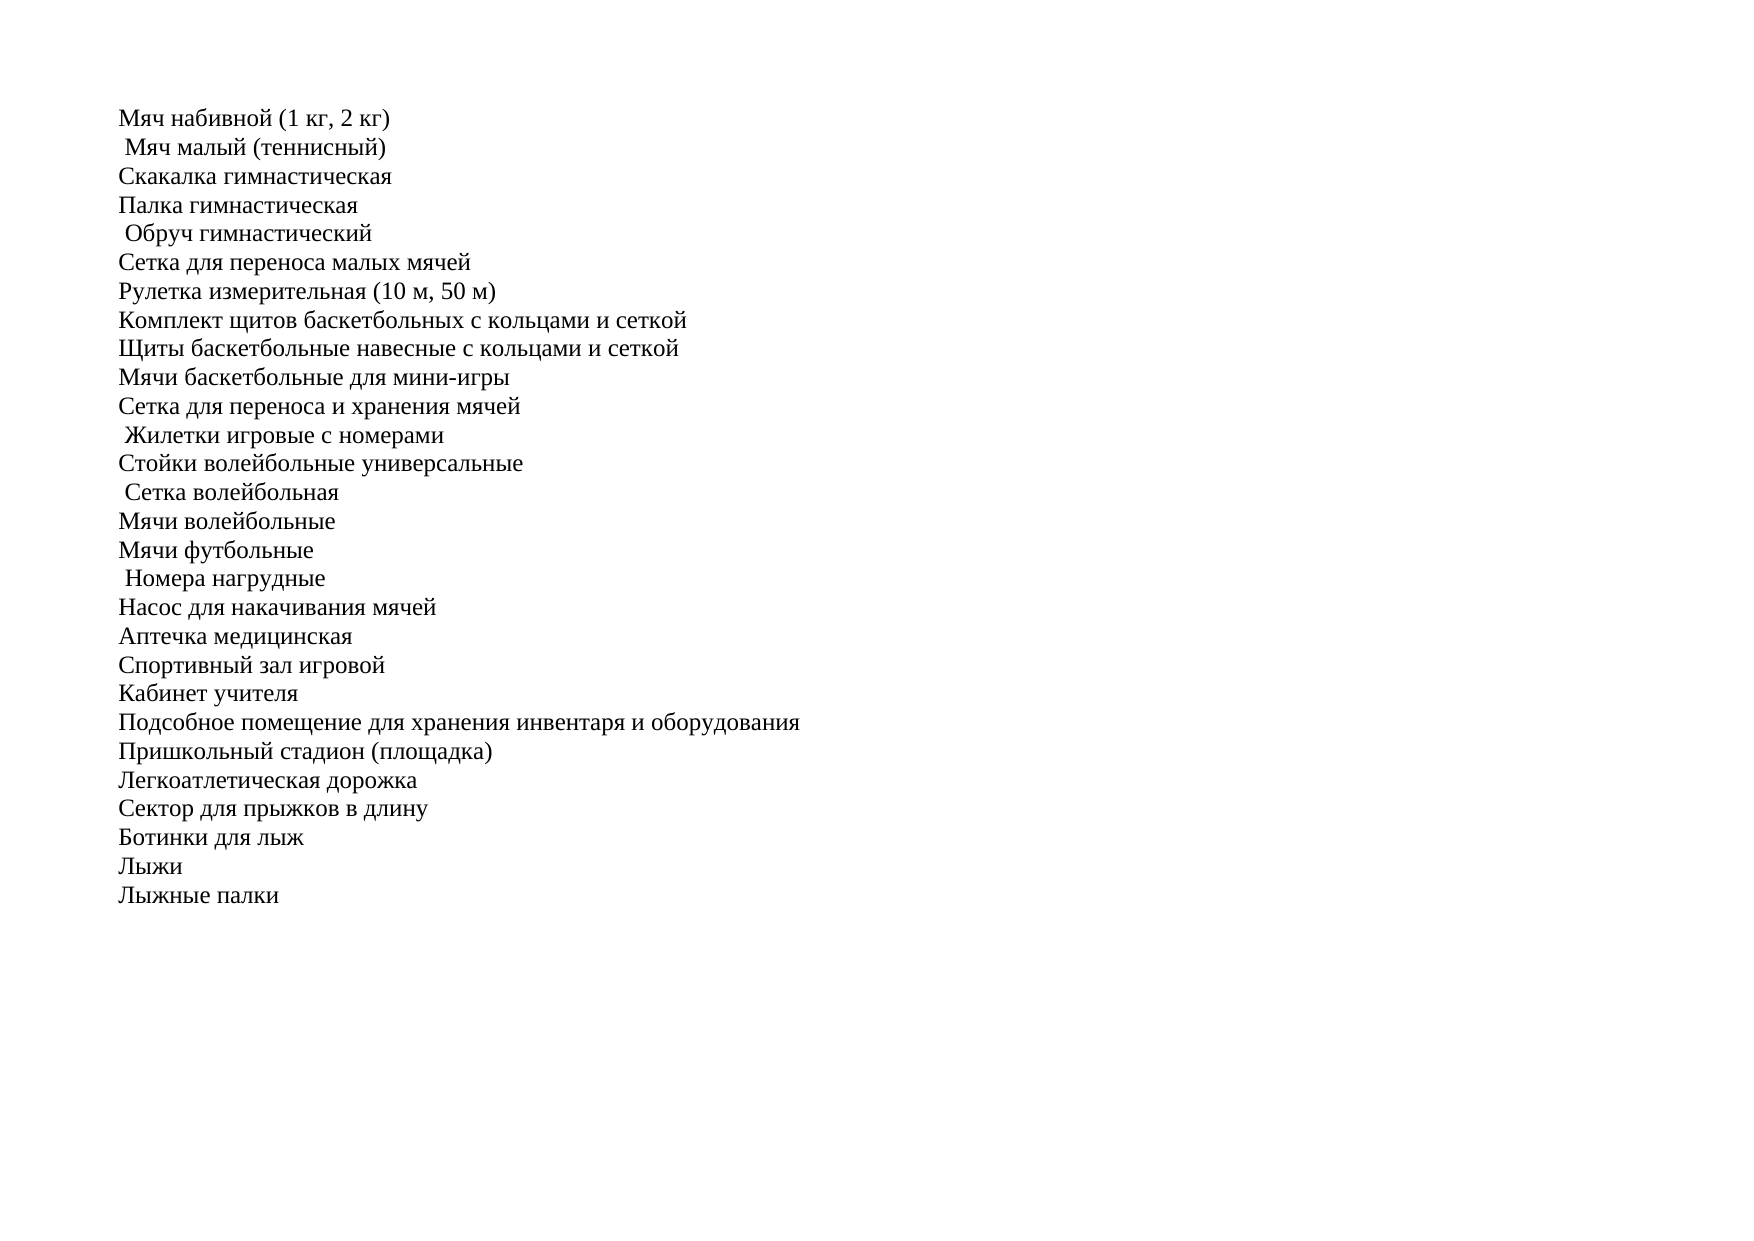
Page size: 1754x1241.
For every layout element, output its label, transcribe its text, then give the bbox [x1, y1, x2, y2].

text Аптечка медицинская [118, 621, 1621, 650]
text Спортивный зал игровой [118, 650, 1621, 678]
text Ботинки для лыж Лыжи Лыжные палки [118, 822, 853, 908]
text Стойки волейбольные универсальные [118, 448, 1621, 477]
text Легкоатлетическая дорожка [118, 765, 1680, 793]
text Подсобное помещение для хранения инвентаря и оборудования [118, 707, 1680, 736]
text Мячи футбольные [118, 535, 1621, 563]
text Рулетка измерительная (10 м, 50 м) [118, 276, 1621, 305]
text Насос для накачивания мячей [118, 592, 1621, 621]
text Сетка для переноса малых мячей [118, 247, 1104, 276]
text Сетка волейбольная [118, 477, 1621, 506]
text Скакалка гимнастическая [118, 161, 1149, 190]
text Комплект щитов баскетбольных с кольцами и сеткой [118, 305, 1621, 333]
text Кабинет учителя [118, 678, 1680, 707]
text Пришкольный стадион (площадка) [118, 736, 1680, 765]
text Мячи волейбольные [118, 506, 1621, 535]
text Обруч гимнастический [118, 218, 1149, 247]
text Жилетки игровые с номерами [118, 420, 1621, 448]
text Мяч набивной (1 кг, 2 кг) [118, 103, 1149, 132]
text Мячи баскетбольные для мини-игры [118, 362, 1621, 391]
text Мяч малый (теннисный) [118, 132, 1149, 161]
text Палка гимнастическая [118, 190, 1149, 218]
text Щиты баскетбольные навесные с кольцами и сеткой [118, 333, 1621, 362]
text Сетка для переноса и хранения мячей [118, 391, 1621, 420]
text Сектор для прыжков в длину [118, 793, 1680, 822]
text Номера нагрудные [118, 563, 1621, 592]
